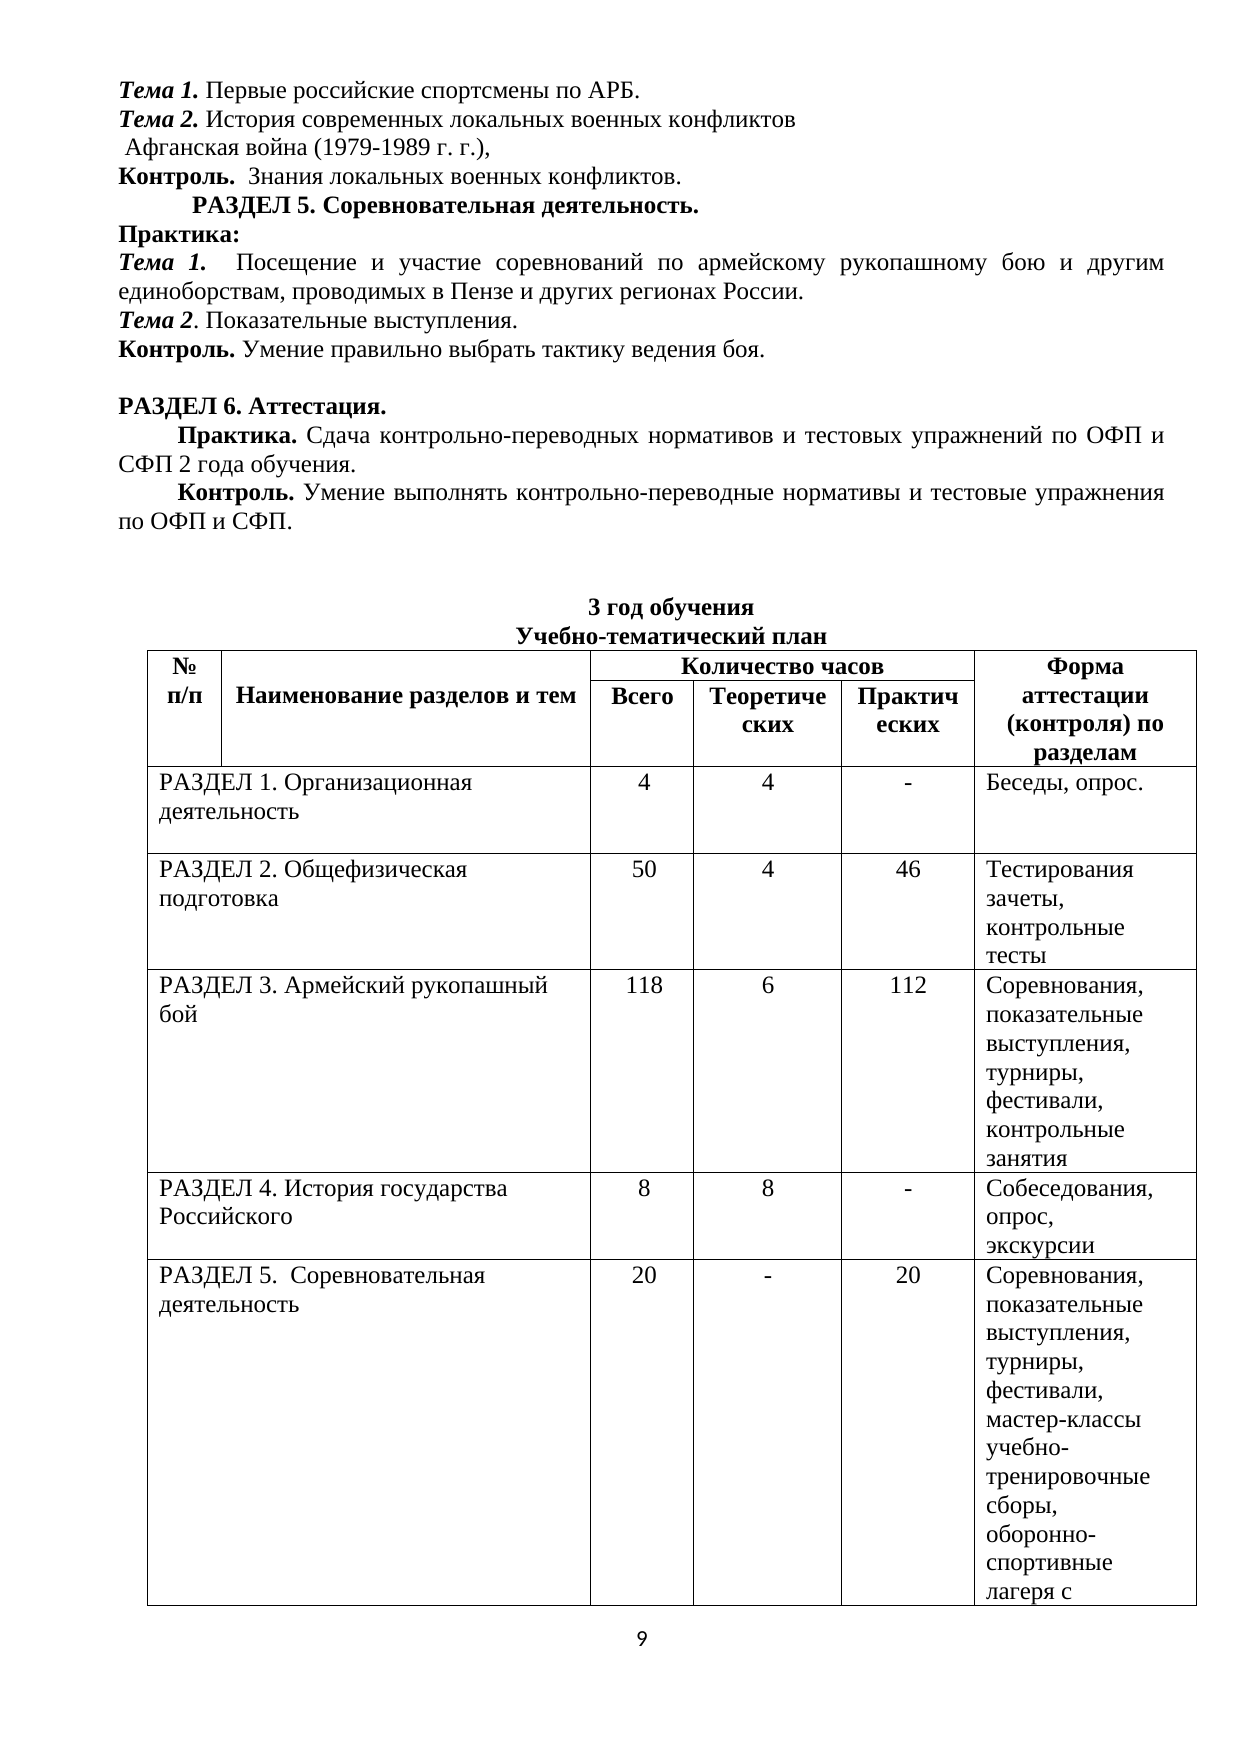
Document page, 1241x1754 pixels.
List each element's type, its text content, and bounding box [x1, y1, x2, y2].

table_header № п/п [148, 651, 221, 766]
table_cell Практических [842, 681, 974, 766]
text Практика. Сдача контрольно-переводных нормативов и тестовых упражнений по ОФП и СФП 2 года обучения. [118, 420, 1165, 477]
text РАЗДЕЛ 5. Соревновательная деятельность. [118, 190, 1165, 219]
table_cell 4 [694, 854, 841, 969]
text Практика: [118, 219, 1165, 247]
table_cell 112 [842, 970, 974, 1172]
text Контроль. Знания локальных военных конфликтов. [118, 161, 1165, 190]
table_cell Беседы, опрос. [975, 767, 1196, 853]
table_header Количество часов [591, 651, 974, 680]
text РАЗДЕЛ 6. Аттестация. [118, 391, 1165, 420]
table_header Наименование разделов и тем [222, 651, 590, 766]
text 3 год обучения [118, 592, 1165, 621]
text Тема 2. Показательные выступления. [118, 305, 1165, 334]
table_cell 4 [591, 767, 693, 853]
table_cell 8 [694, 1173, 841, 1259]
text Тема 1. Посещение и участие соревнований по армейскому рукопашному бою и другим единоборствам, проводимых в Пензе и других регионах России. [118, 247, 1165, 305]
table_cell 8 [591, 1173, 693, 1259]
table_cell 4 [694, 767, 841, 853]
table_cell 50 [591, 854, 693, 969]
table_cell РАЗДЕЛ 2. Общефизическая подготовка [148, 854, 590, 969]
text Тема 2. История современных локальных военных конфликтов [118, 104, 1165, 132]
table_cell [148, 1260, 590, 1605]
table_cell - [842, 767, 974, 853]
table_cell Всего [591, 681, 693, 766]
table_cell 20 [842, 1260, 974, 1605]
table_cell 6 [694, 970, 841, 1172]
table_cell - [842, 1173, 974, 1259]
table_cell 46 [842, 854, 974, 969]
text Тема 1. Первые российские спортсмены по АРБ. [118, 75, 1165, 104]
table_cell Собеседования, опрос, экскурсии [975, 1173, 1196, 1259]
table_cell Соревнования, показательные выступления, турниры, фестивали, контрольные занятия [975, 970, 1196, 1172]
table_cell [975, 1260, 1196, 1605]
table_header Форма аттестации (контроля) по разделам [975, 651, 1196, 766]
text Контроль. Умение выполнять контрольно-переводные нормативы и тестовые упражнения по ОФП и СФП. [118, 477, 1165, 535]
text Контроль. Умение правильно выбрать тактику ведения боя. [118, 334, 1165, 362]
table_cell 118 [591, 970, 693, 1172]
text Афганская война (1979-1989 г. г.), [118, 132, 1165, 161]
table_cell РАЗДЕЛ 1. Организационная деятельность [148, 767, 590, 853]
table_cell РАЗДЕЛ 4. История государства Российского [148, 1173, 590, 1259]
table_cell Тестирования зачеты, контрольные тесты [975, 854, 1196, 969]
table_cell РАЗДЕЛ 3. Армейский рукопашный бой [148, 970, 590, 1172]
table_cell - [694, 1260, 841, 1605]
text Учебно-тематический план [118, 621, 1165, 650]
table_cell Теоретических [694, 681, 841, 766]
table_cell 20 [591, 1260, 693, 1605]
